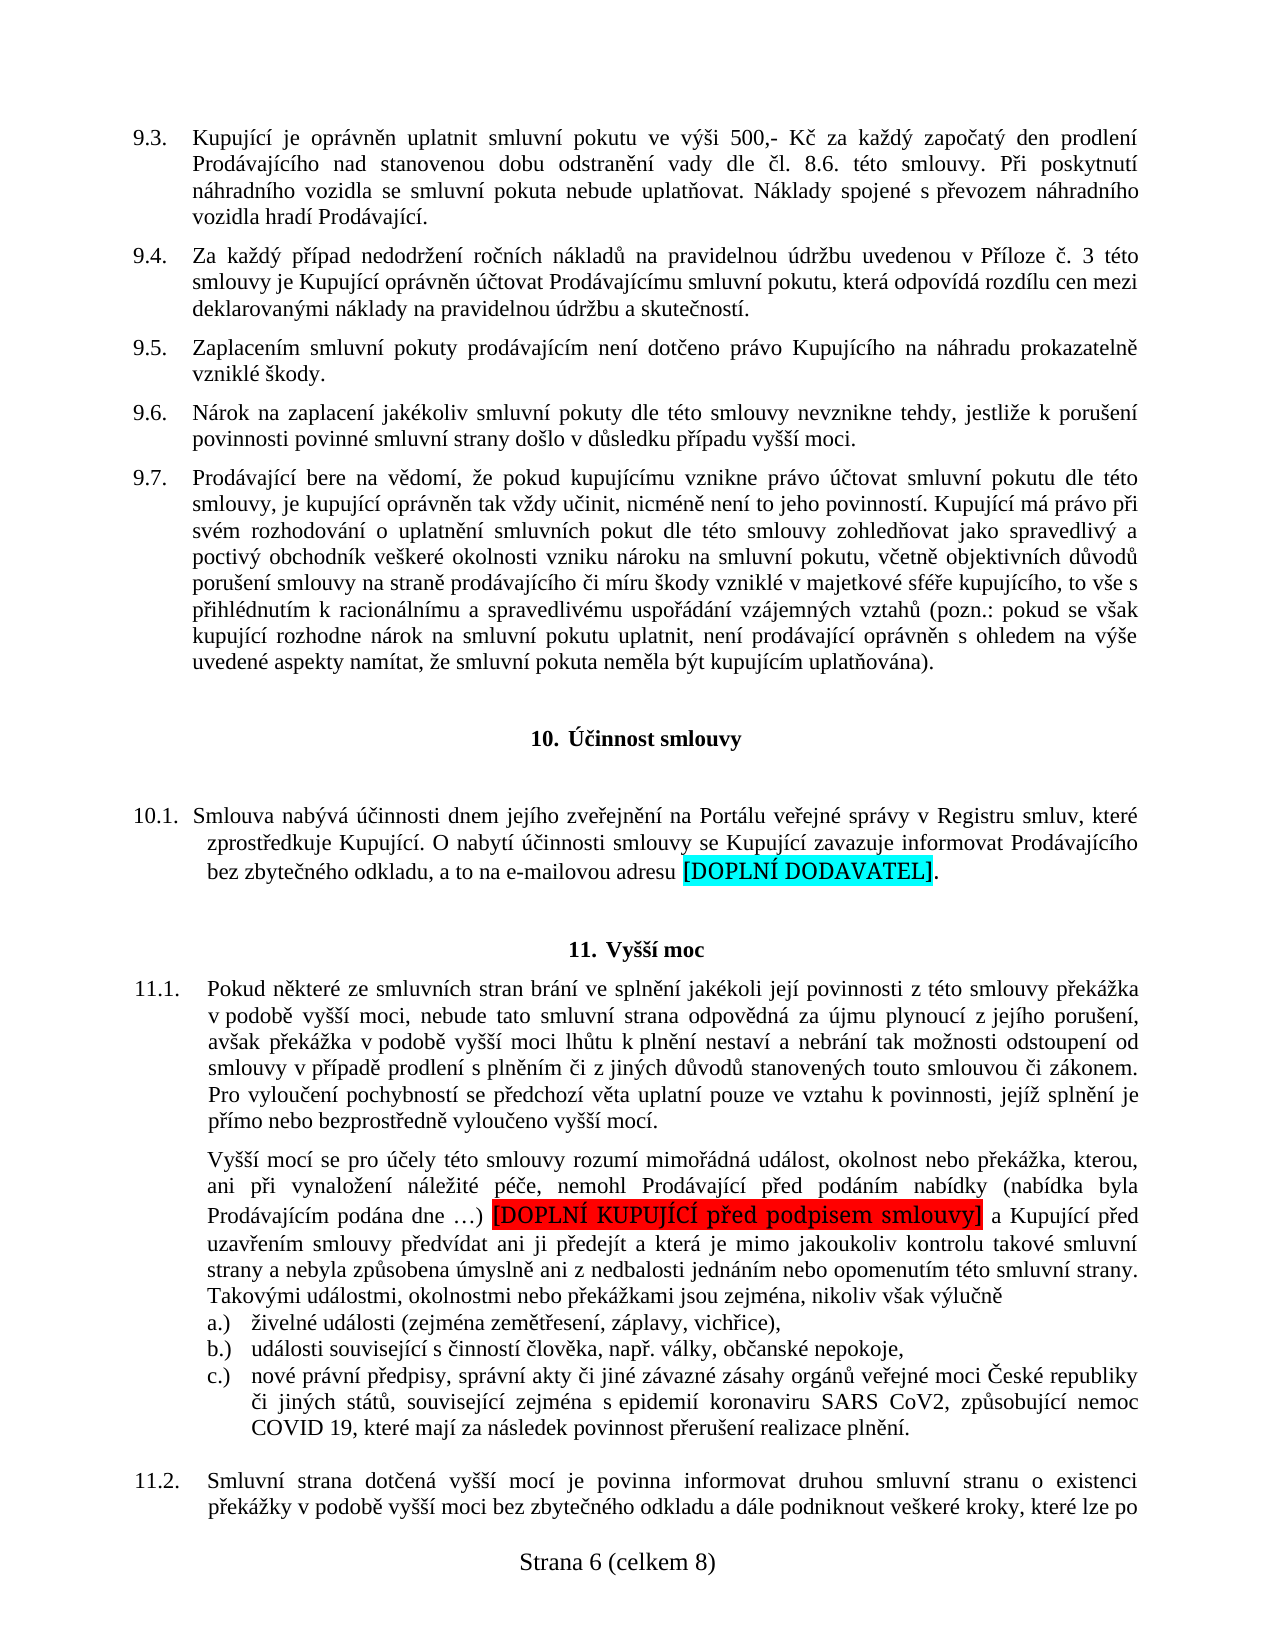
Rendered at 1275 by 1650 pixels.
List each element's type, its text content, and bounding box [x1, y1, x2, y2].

list Vyšší mocí se pro účely této smlouvy rozumí mimořádná událost, okolnost nebo překážka, kterou, ani při vynaložení náležité péče, nemohl Prodávající před podáním nabídky (nabídka byla Prodávajícím podána dne …) [DOPLNÍ KUPUJÍCÍ před podpisem smlouvy] a Kupující před uzavřením smlouvy předvídat ani ji předejít a která je mimo jakoukoliv kontrolu takové smluvní strany a nebyla způsobena úmyslně ani z nedbalosti jednáním nebo opomenutím této smluvní strany. Takovými událostmi, okolnostmi nebo překážkami jsou zejména, nikoliv však výlučně [207, 1146, 1139, 1309]
text Zaplacením smluvní pokuty prodávajícím není dotčeno právo Kupujícího na náhradu prokazatelně vzniklé škody. [133, 333, 1139, 386]
list události související s činností člověka, např. války, občanské nepokoje, [207, 1335, 1139, 1362]
text Kupující je oprávněn uplatnit smluvní pokutu ve výši 500,- Kč za každý započatý den prodlení Prodávajícího nad stanovenou dobu odstranění vady dle čl. 8.6. této smlouvy. Při poskytnutí náhradního vozidla se smluvní pokuta nebude uplatňovat. Náklady spojené s převozem náhradního vozidla hradí Prodávající. [133, 124, 1139, 229]
text Vyšší moc [133, 936, 1139, 963]
list živelné události (zejména zemětřesení, záplavy, vichřice), [207, 1309, 1139, 1335]
text Za každý případ nedodržení ročních nákladů na pravidelnou údržbu uvedenou v Příloze č. 3 této smlouvy je Kupující oprávněn účtovat Prodávajícímu smluvní pokutu, která odpovídá rozdílu cen mezi deklarovanými náklady na pravidelnou údržbu a skutečností. [133, 242, 1139, 321]
text Nárok na zaplacení jakékoliv smluvní pokuty dle této smlouvy nevznikne tehdy, jestliže k porušení povinnosti povinné smluvní strany došlo v důsledku případu vyšší moci. [133, 399, 1139, 451]
text Smlouva nabývá účinnosti dnem jejího zveřejnění na Portálu veřejné správy v Registru smluv, které zprostředkuje Kupující. O nabytí účinnosti smlouvy se Kupující zavazuje informovat Prodávajícího bez zbytečného odkladu, a to na e-mailovou adresu [DOPLNÍ DODAVATEL]. [133, 802, 1139, 886]
list Pokud některé ze smluvních stran brání ve splnění jakékoli její povinnosti z této smlouvy překážka v podobě vyšší moci, nebude tato smluvní strana odpovědná za újmu plynoucí z jejího porušení, avšak překážka v podobě vyšší moci lhůtu k plnění nestaví a nebrání tak možnosti odstoupení od smlouvy v případě prodlení s plněním či z jiných důvodů stanovených touto smlouvou či zákonem. Pro vyloučení pochybností se předchozí věta uplatní pouze ve vztahu k povinnosti, jejíž splnění je přímo nebo bezprostředně vyloučeno vyšší mocí. [134, 975, 1139, 1133]
list nové právní předpisy, správní akty či jiné závazné zásahy orgánů veřejné moci České republiky či jiných států, související zejména s epidemií koronaviru SARS CoV2, způsobující nemoc COVID 19, které mají za následek povinnost přerušení realizace plnění. [207, 1362, 1139, 1441]
text Účinnost smlouvy [133, 725, 1139, 751]
text Prodávající bere na vědomí, že pokud kupujícímu vznikne právo účtovat smluvní pokutu dle této smlouvy, je kupující oprávněn tak vždy učinit, nicméně není to jeho povinností. Kupující má právo při svém rozhodování o uplatnění smluvních pokut dle této smlouvy zohledňovat jako spravedlivý a poctivý obchodník veškeré okolnosti vzniku nároku na smluvní pokutu, včetně objektivních důvodů porušení smlouvy na straně prodávajícího či míru škody vzniklé v majetkové sféře kupujícího, to vše s přihlédnutím k racionálnímu a spravedlivému uspořádání vzájemných vztahů (pozn.: pokud se však kupující rozhodne nárok na smluvní pokutu uplatnit, není prodávající oprávněn s ohledem na výše uvedené aspekty namítat, že smluvní pokuta neměla být kupujícím uplatňována). [133, 464, 1139, 675]
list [134, 1467, 1139, 1520]
